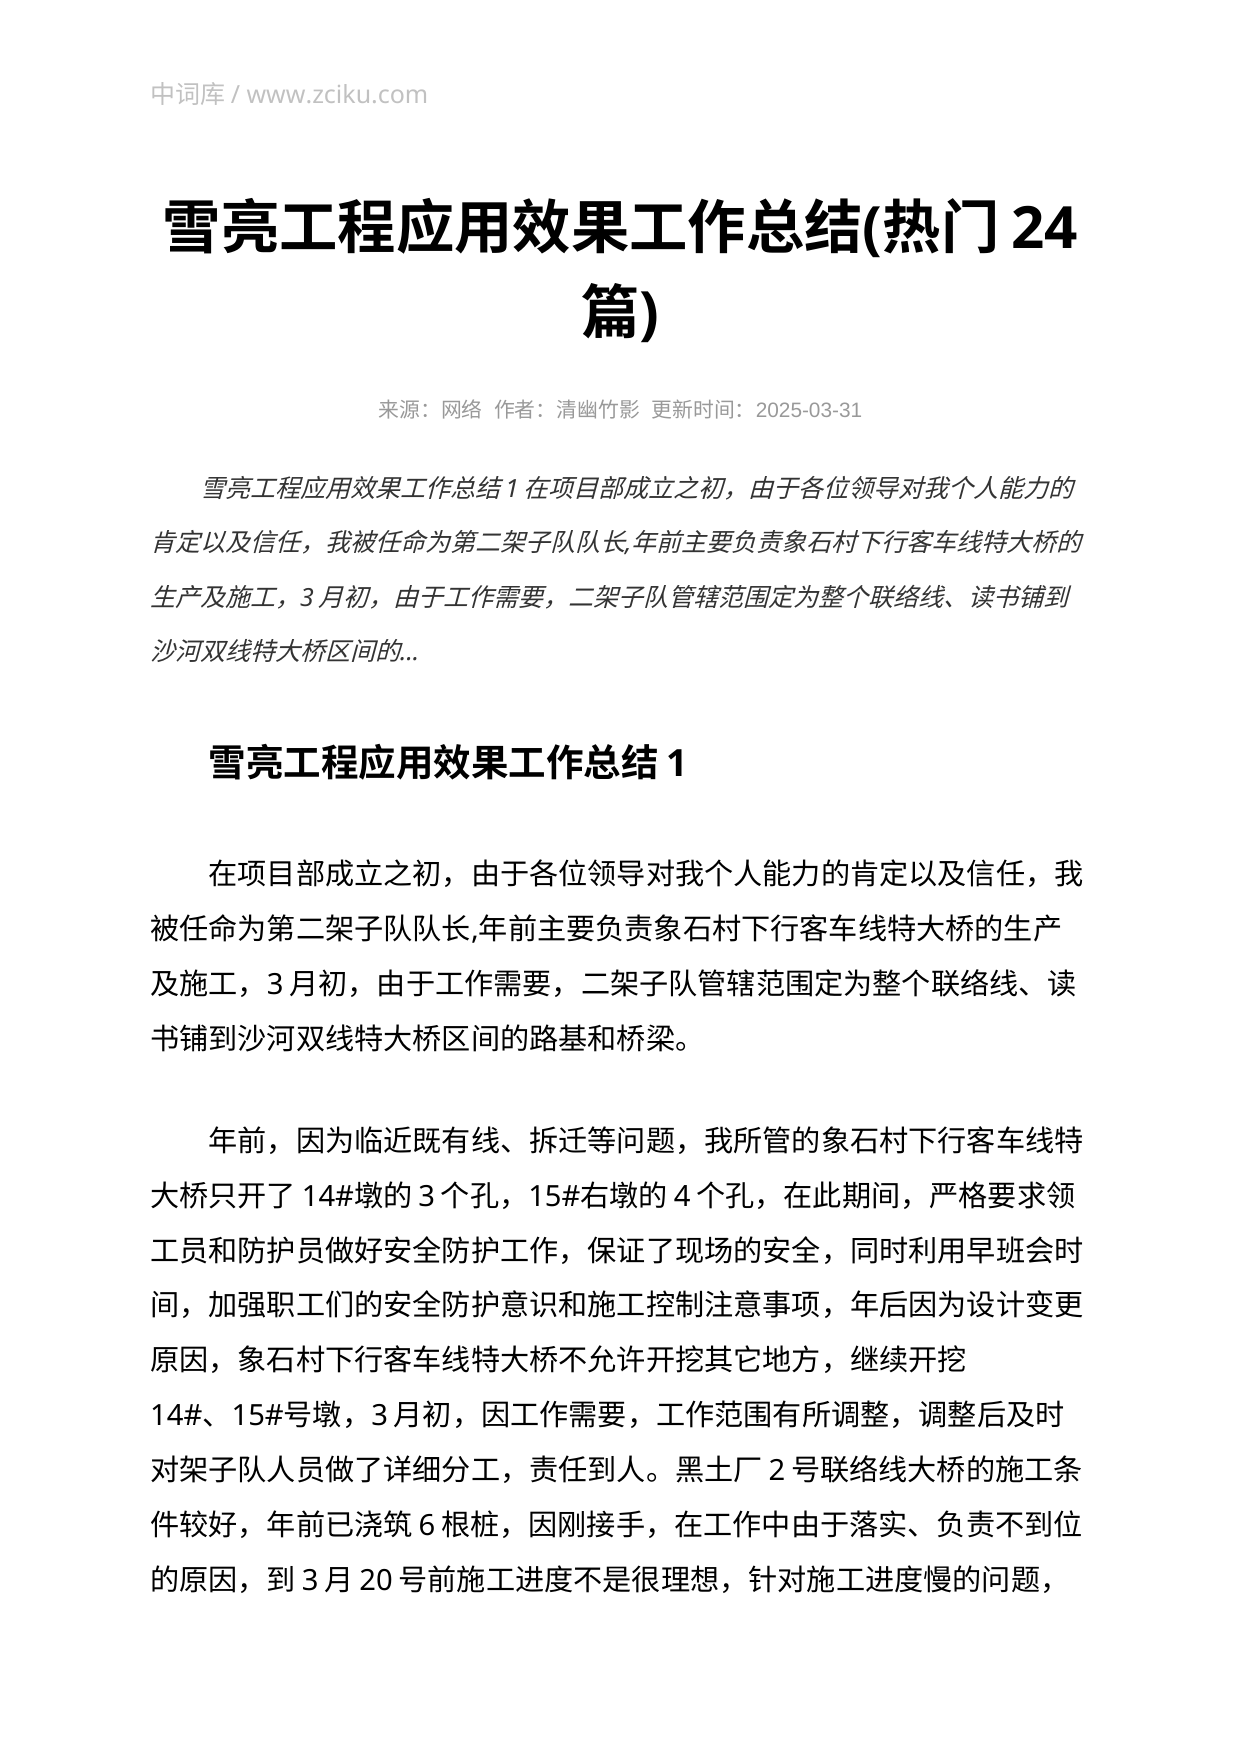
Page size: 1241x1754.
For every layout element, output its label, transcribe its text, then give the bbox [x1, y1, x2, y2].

subtitle 雪亮工程应用效果工作总结(热门24篇) [150, 181, 1090, 351]
text 来源：网络 作者：清幽竹影 更新时间：2025-03-31 [150, 398, 1090, 422]
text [150, 1117, 1090, 1599]
text 雪亮工程应用效果工作总结1 [150, 733, 1090, 787]
text 雪亮工程应用效果工作总结1在项目部成立之初，由于各位领导对我个人能力的肯定以及信任，我被任命为第二架子队队长,年前主要负责象石村下行客车线特大桥的生产及施工，3月初，由于工作需要，二架子队管辖范围定为整个联络线、读书铺到沙河双线特大桥区间的... [150, 468, 1090, 668]
text 在项目部成立之初，由于各位领导对我个人能力的肯定以及信任，我被任命为第二架子队队长,年前主要负责象石村下行客车线特大桥的生产及施工，3月初，由于工作需要，二架子队管辖范围定为整个联络线、读书铺到沙河双线特大桥区间的路基和桥梁。 [150, 851, 1090, 1058]
